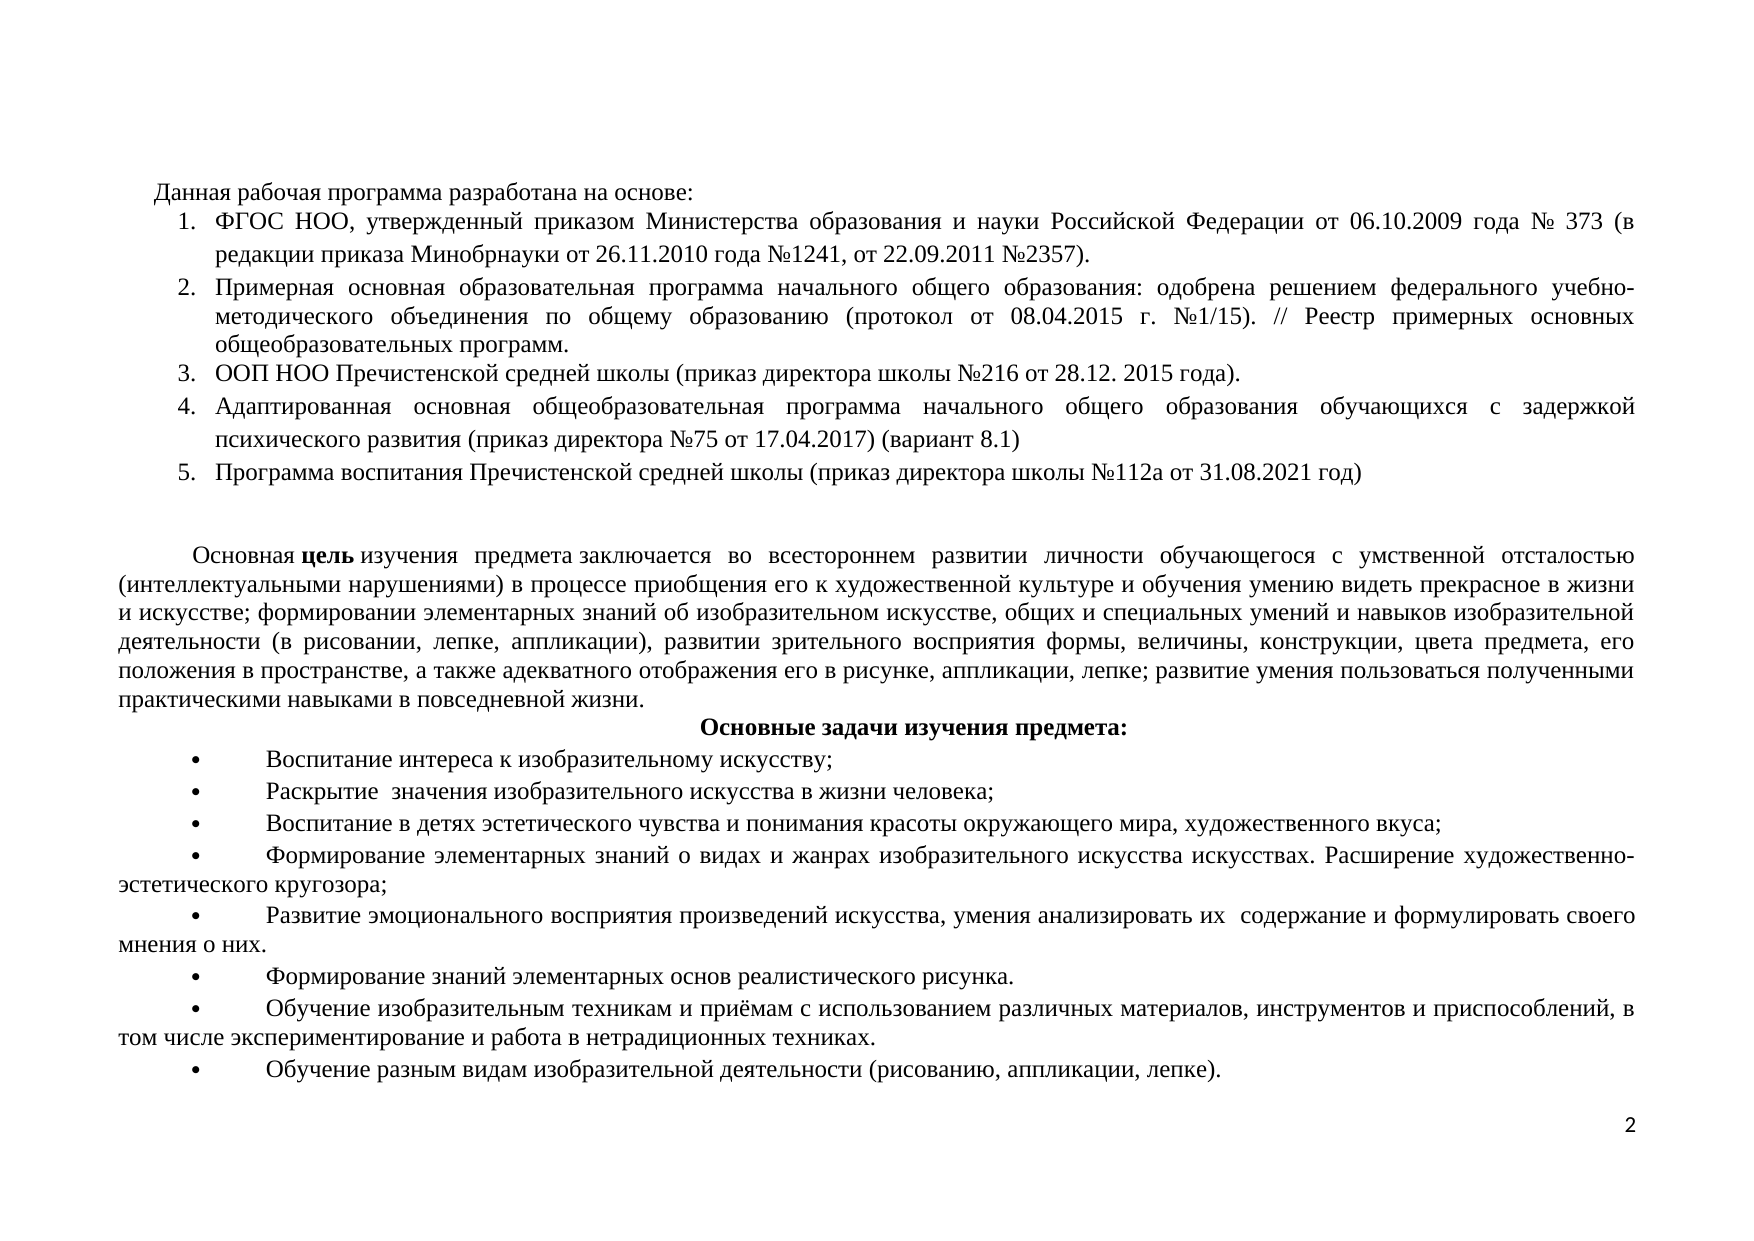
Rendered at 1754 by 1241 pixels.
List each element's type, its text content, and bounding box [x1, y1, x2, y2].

list Обучение разным видам изобразительной деятельности (рисованию, аппликации, лепке). [118, 1054, 1636, 1082]
text Основная цель изучения предмета заключается во всестороннем развитии личности обучающегося с умственной отсталостью (интеллектуальными нарушениями) в процессе приобщения его к художественной культуре и обучения умению видеть прекрасное в жизни и искусстве; формировании элементарных знаний об изобразительном искусстве, общих и специальных умений и навыков изобразительной деятельности (в рисовании, лепке, аппликации), развитии зрительного восприятия формы, величины, конструкции, цвета предмета, его положения в пространстве, а также адекватного отображения его в рисунке, аппликации, лепке; развитие умения пользоваться полученными практическими навыками в повседневной жизни. [118, 540, 1636, 712]
list Адаптированная основная общеобразовательная программа начального общего образования обучающихся с задержкой психического развития (приказ директора №75 от 17.04.2017) (вариант 8.1) [177, 391, 1636, 453]
list Воспитание в детях эстетического чувства и понимания красоты окружающего мира, художественного вкуса; [118, 808, 1636, 837]
list Развитие эмоционального восприятия произведений искусства, умения анализировать их содержание и формулировать своего мнения о них. [118, 901, 1636, 958]
list Обучение изобразительным техникам и приёмам с использованием различных материалов, инструментов и приспособлений, в том числе экспериментирование и работа в нетрадиционных техниках. [118, 993, 1636, 1051]
text Данная рабочая программа разработана на основе: [118, 177, 1636, 206]
list Формирование знаний элементарных основ реалистического рисунка. [118, 961, 1636, 990]
list ФГОС НОО, утвержденный приказом Министерства образования и науки Российской Федерации от 06.10.2009 года № 373 (в редакции приказа Минобрнауки от 26.11.2010 года №1241, от 22.09.2011 №2357). [177, 206, 1636, 268]
list Программа воспитания Пречистенской средней школы (приказ директора школы №112а от 31.08.2021 год) [177, 457, 1636, 486]
list ООП НОО Пречистенской средней школы (приказ директора школы №216 от 28.12. 2015 года). [177, 358, 1636, 387]
list Формирование элементарных знаний о видах и жанрах изобразительного искусства искусствах. Расширение художественно-эстетического кругозора; [118, 840, 1636, 897]
list Воспитание интереса к изобразительному искусству; [118, 744, 1636, 773]
list Примерная основная образовательная программа начального общего образования: одобрена решением федерального учебно-методического объединения по общему образованию (протокол от 08.04.2015 г. №1/15). // Реестр примерных основных общеобразовательных программ. [177, 272, 1636, 358]
list Раскрытие значения изобразительного искусства в жизни человека; [118, 776, 1636, 805]
text Основные задачи изучения предмета: [118, 712, 1636, 741]
